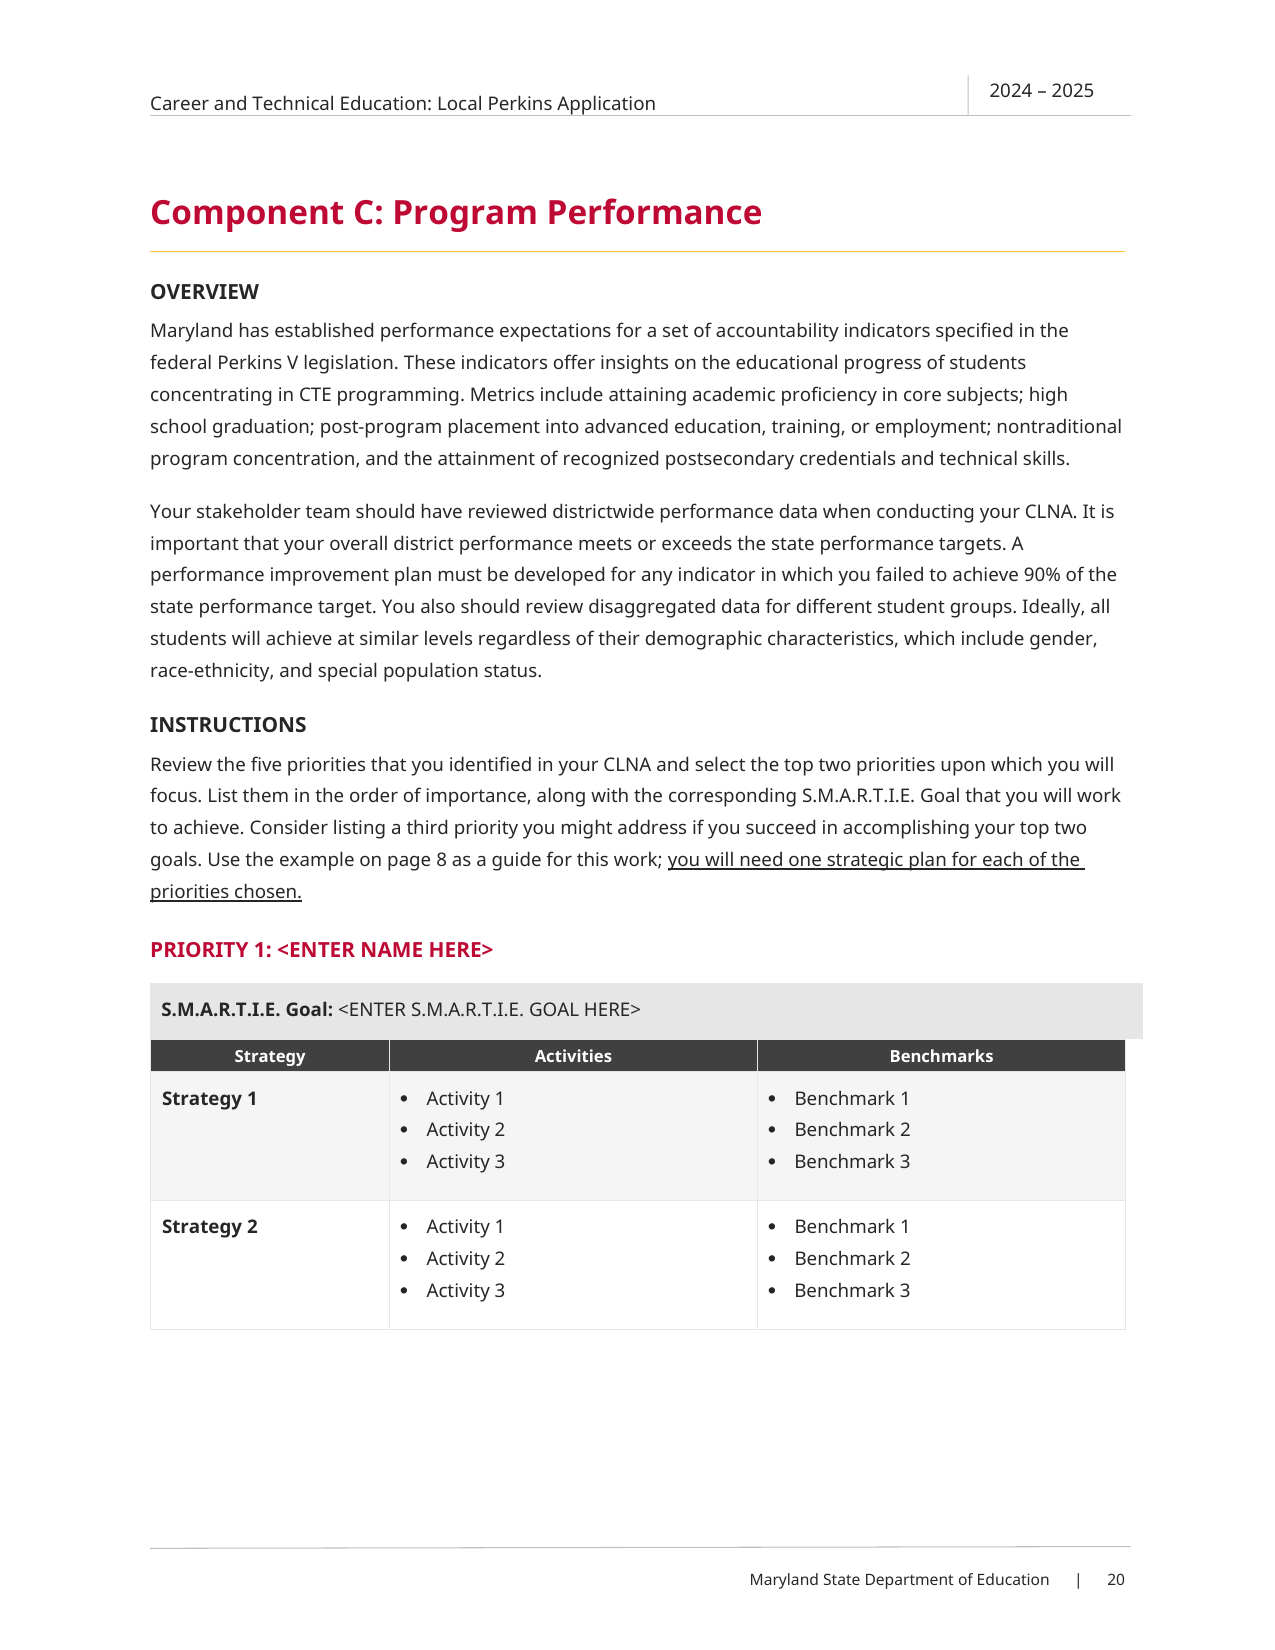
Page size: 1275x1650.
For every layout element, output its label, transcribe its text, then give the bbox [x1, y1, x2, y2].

table_cell Benchmark 1 Benchmark 2 Benchmark 3 [758, 1072, 1125, 1200]
subtitle OVERVIEW [150, 277, 1125, 305]
subtitle INSTRUCTIONS [150, 710, 1125, 738]
subtitle PRIORITY 1: <ENTER NAME HERE> [150, 935, 1125, 964]
table_cell Strategy 2 [151, 1201, 389, 1329]
table_header S.M.A.R.T.I.E. Goal: <ENTER S.M.A.R.T.I.E. GOAL HERE> [150, 983, 1143, 1039]
table_cell Strategy 1 [151, 1072, 389, 1200]
table_cell Activity 1 Activity 2 Activity 3 [390, 1072, 757, 1200]
subtitle Component C: Program Performance [150, 189, 1125, 251]
table_header Benchmarks [758, 1040, 1125, 1071]
text Your stakeholder team should have reviewed districtwide performance data when conducting your CLNA. It is important that your overall district performance meets or exceeds the state performance targets. A performance improvement plan must be developed for any indicator in which you failed to achieve 90% of the state performance target. You also should review disaggregated data for different student groups. Ideally, all students will achieve at similar levels regardless of their demographic characteristics, which include gender, race-ethnicity, and special population status. [150, 498, 1125, 683]
table_header Strategy [151, 1040, 389, 1071]
table_cell Activity 1 Activity 2 Activity 3 [390, 1201, 757, 1329]
text Review the five priorities that you identified in your CLNA and select the top two priorities upon which you will focus. List them in the order of importance, along with the corresponding S.M.A.R.T.I.E. Goal that you will work to achieve. Consider listing a third priority you might address if you succeed in accomplishing your top two goals. Use the example on page 8 as a guide for this work; you will need one strategic plan for each of the priorities chosen. [150, 751, 1125, 904]
table_header Activities [390, 1040, 757, 1071]
table_cell Benchmark 1 Benchmark 2 Benchmark 3 [758, 1201, 1125, 1329]
text Maryland has established performance expectations for a set of accountability indicators specified in the federal Perkins V legislation. These indicators offer insights on the educational progress of students concentrating in CTE programming. Metrics include attaining academic proficiency in core subjects; high school graduation; post-program placement into advanced education, training, or employment; nontraditional program concentration, and the attainment of recognized postsecondary credentials and technical skills. [150, 318, 1125, 471]
